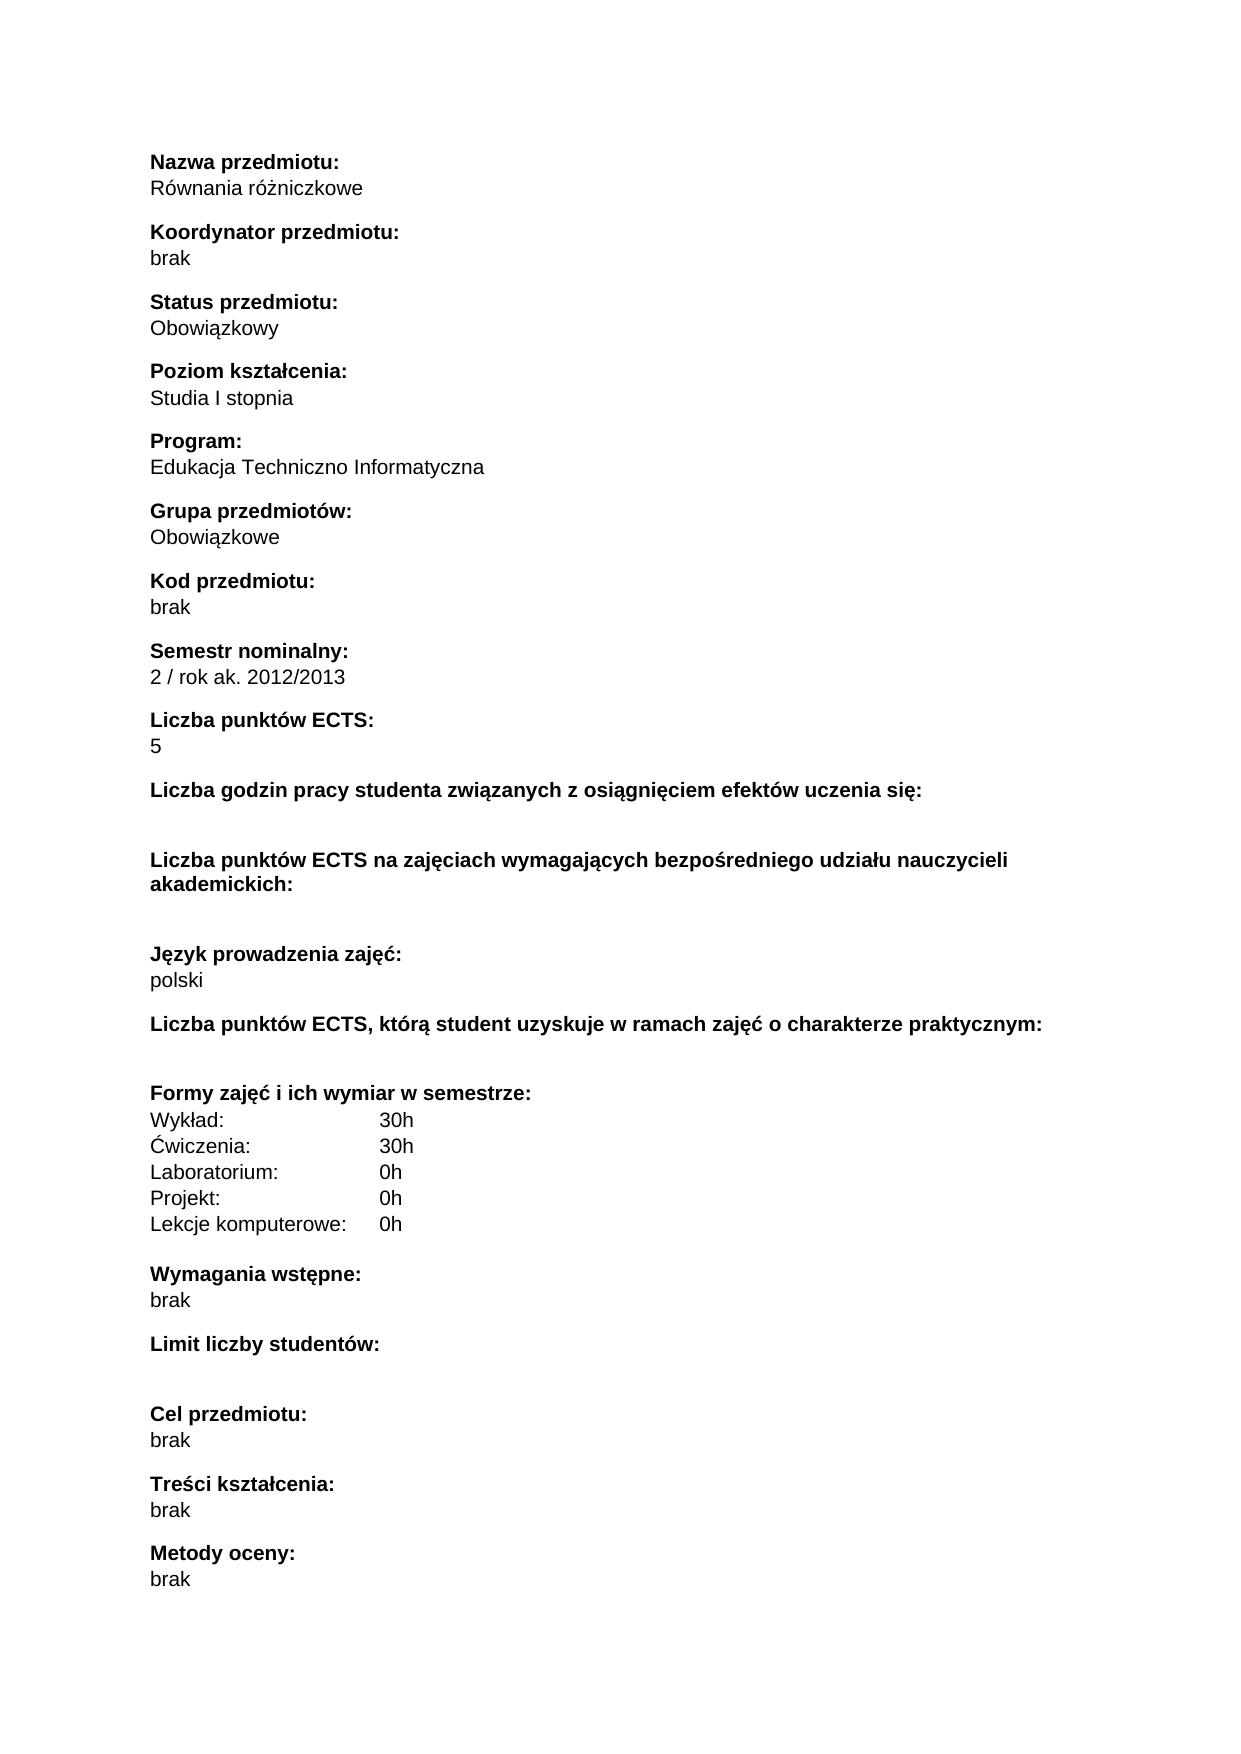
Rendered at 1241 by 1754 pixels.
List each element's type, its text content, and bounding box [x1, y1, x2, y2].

text Liczba punktów ECTS na zajęciach wymagających bezpośredniego udziału nauczycieli akademickich: [150, 848, 1090, 896]
text Równania różniczkowe [150, 176, 1090, 200]
table_cell 0h [369, 1210, 597, 1236]
text Grupa przedmiotów: [150, 499, 1090, 523]
text Cel przedmiotu: [150, 1402, 1090, 1426]
text Program: [150, 429, 1090, 453]
text Treści kształcenia: [150, 1471, 1090, 1495]
text Poziom kształcenia: [150, 359, 1090, 383]
table_cell Projekt: [140, 1186, 367, 1210]
text Obowiązkowe [150, 525, 1090, 549]
text Wymagania wstępne: [150, 1262, 1090, 1286]
table_cell 30h [369, 1132, 597, 1158]
text Liczba punktów ECTS, którą student uzyskuje w ramach zajęć o charakterze praktycznym: [150, 1011, 1090, 1035]
text brak [150, 1567, 1090, 1591]
text 5 [150, 734, 1090, 758]
text Formy zajęć i ich wymiar w semestrze: [150, 1081, 1090, 1105]
text Koordynator przedmiotu: [150, 220, 1090, 244]
text brak [150, 246, 1090, 270]
table_cell 0h [369, 1158, 597, 1184]
text Nazwa przedmiotu: [150, 150, 1090, 174]
text brak [150, 1428, 1090, 1452]
text Status przedmiotu: [150, 289, 1090, 313]
text Studia I stopnia [150, 385, 1090, 409]
text Metody oceny: [150, 1541, 1090, 1565]
text brak [150, 595, 1090, 619]
table_header 30h [369, 1108, 597, 1132]
text Edukacja Techniczno Informatyczna [150, 455, 1090, 479]
table_header Wykład: [140, 1108, 367, 1132]
text Limit liczby studentów: [150, 1332, 1090, 1356]
table_cell Lekcje komputerowe: [140, 1212, 367, 1236]
text brak [150, 1497, 1090, 1521]
table_cell 0h [369, 1184, 597, 1210]
text Semestr nominalny: [150, 638, 1090, 662]
text Liczba punktów ECTS: [150, 708, 1090, 732]
table_cell Ćwiczenia: [140, 1134, 367, 1158]
text Język prowadzenia zajęć: [150, 942, 1090, 966]
text polski [150, 968, 1090, 992]
text 2 / rok ak. 2012/2013 [150, 664, 1090, 688]
text brak [150, 1288, 1090, 1312]
text Obowiązkowy [150, 316, 1090, 339]
table_cell Laboratorium: [140, 1160, 367, 1184]
text Liczba godzin pracy studenta związanych z osiągnięciem efektów uczenia się: [150, 778, 1090, 802]
text Kod przedmiotu: [150, 569, 1090, 593]
